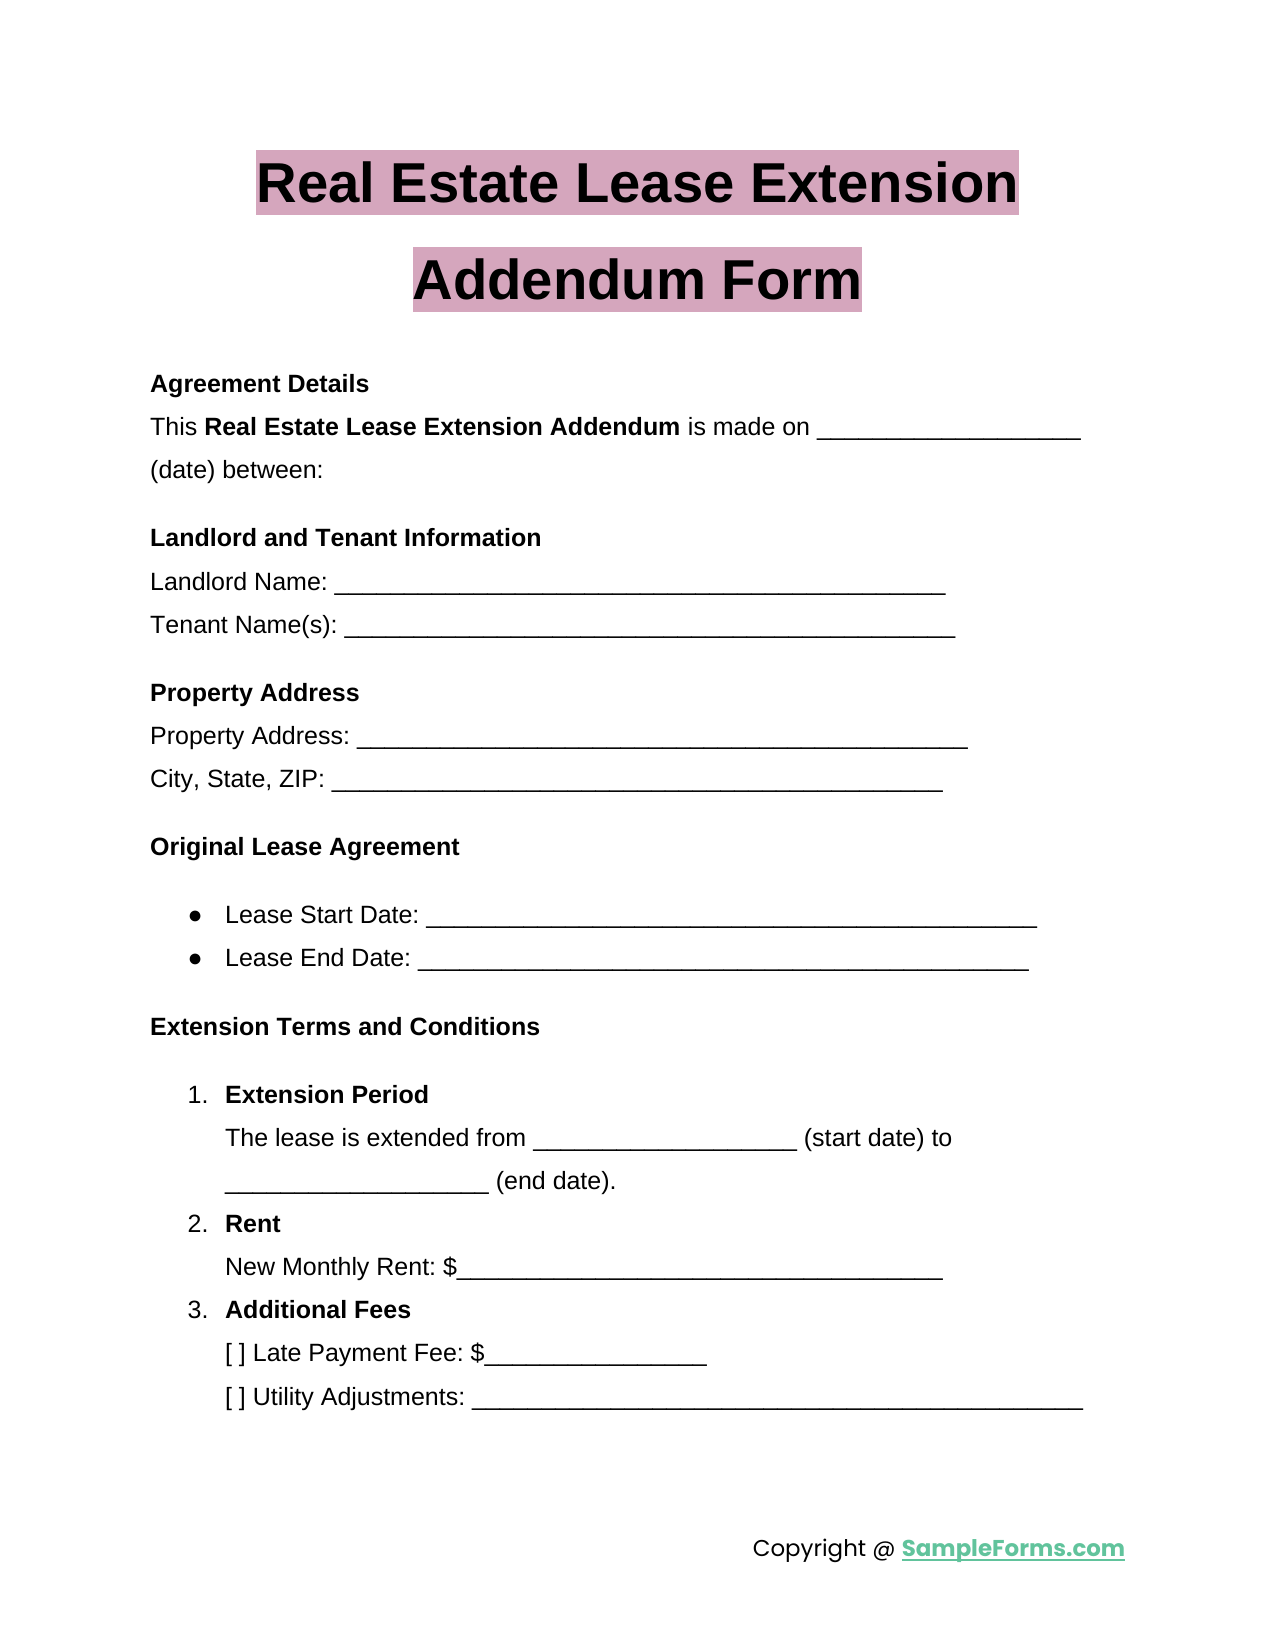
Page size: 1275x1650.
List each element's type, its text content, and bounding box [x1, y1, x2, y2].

list Additional Fees [ ] Late Payment Fee: $________________ [ ] Utility Adjustments: ____________________________________________ [187, 1295, 1125, 1410]
text Property Address Property Address: ____________________________________________ City, State, ZIP: ____________________________________________ [150, 678, 1125, 793]
text Agreement Details This Real Estate Lease Extension Addendum is made on ___________________ (date) between: [150, 369, 1125, 484]
text Landlord and Tenant Information Landlord Name: ____________________________________________ Tenant Name(s): ____________________________________________ [150, 523, 1125, 638]
list Extension Period The lease is extended from ___________________ (start date) to ___________________ (end date). [187, 1079, 1125, 1194]
text Extension Terms and Conditions [150, 1011, 1125, 1040]
text Real Estate Lease Extension Addendum Form [150, 150, 1125, 312]
list Rent New Monthly Rent: $___________________________________ [187, 1209, 1125, 1281]
list Lease End Date: ____________________________________________ [187, 943, 1125, 972]
list Lease Start Date: ____________________________________________ [187, 900, 1125, 929]
text Original Lease Agreement [150, 832, 1125, 861]
